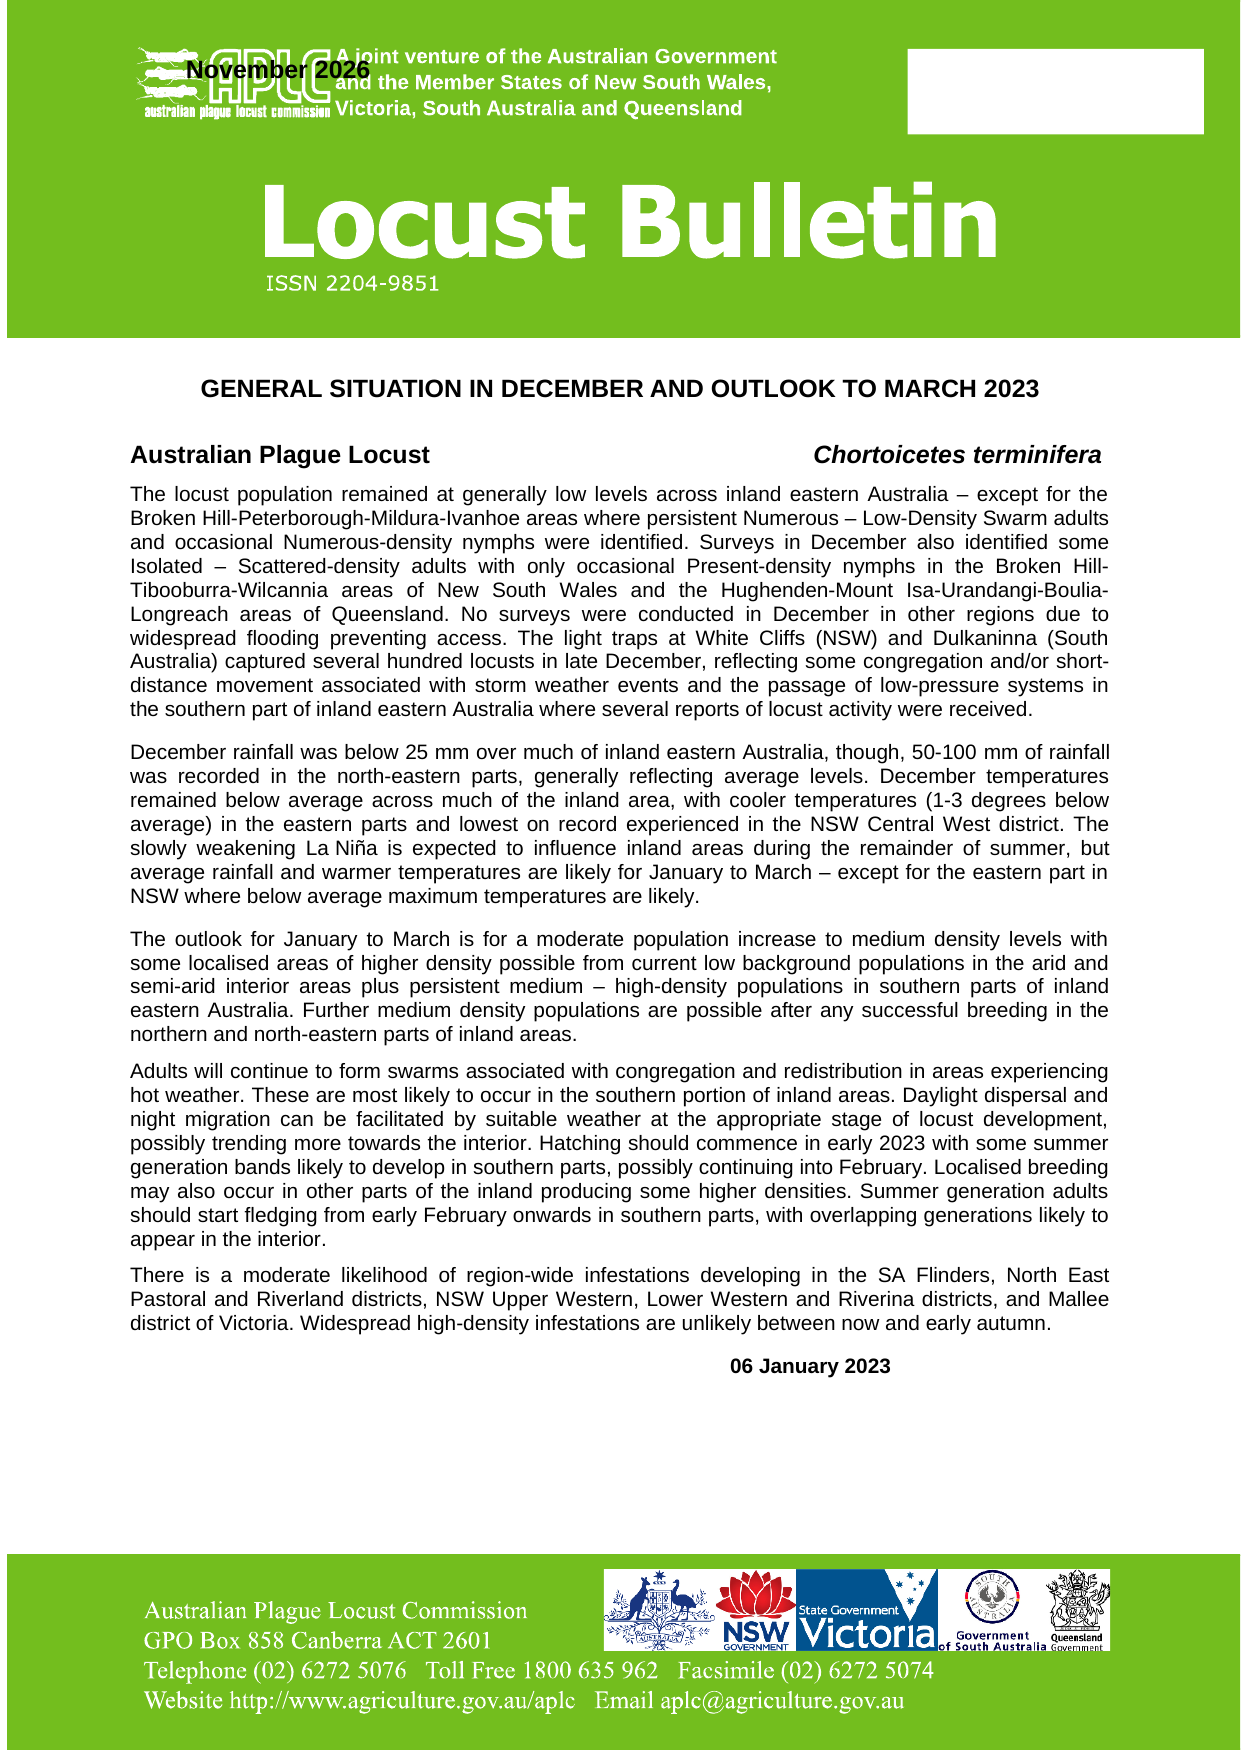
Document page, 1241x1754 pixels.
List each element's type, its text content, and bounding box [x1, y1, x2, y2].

subtitle GENERAL SITUATION in December and OUTLOOK to March 2023 [130, 374, 1110, 403]
text The locust population remained at generally low levels across inland eastern Australia – except for the Broken Hill-Peterborough-Mildura-Ivanhoe areas where persistent Numerous – Low-Density Swarm adults and occasional Numerous-density nymphs were identified. Surveys in December also identified some Isolated – Scattered-density adults with only occasional Present-density nymphs in the Broken Hill-Tibooburra-Wilcannia areas of New South Wales and the Hughenden-Mount Isa-Urandangi-Boulia-Longreach areas of Queensland. No surveys were conducted in December in other regions due to widespread flooding preventing access. The light traps at White Cliffs (NSW) and Dulkaninna (South Australia) captured several hundred locusts in late December, reflecting some congregation and/or short-distance movement associated with storm weather events and the passage of low-pressure systems in the southern part of inland eastern Australia where several reports of locust activity were received. [130, 482, 1110, 721]
text 06 January 2023 [730, 1353, 1110, 1377]
text There is a moderate likelihood of region-wide infestations developing in the SA Flinders, North East Pastoral and Riverland districts, NSW Upper Western, Lower Western and Riverina districts, and Mallee district of Victoria. Widespread high-density infestations are unlikely between now and early autumn. [130, 1263, 1110, 1335]
text The outlook for January to March is for a moderate population increase to medium density levels with some localised areas of higher density possible from current low background populations in the arid and semi-arid interior areas plus persistent medium – high-density populations in southern parts of inland eastern Australia. Further medium density populations are possible after any successful breeding in the northern and north-eastern parts of inland areas. [130, 926, 1110, 1046]
subtitle Australian Plague Locust Chortoicetes terminifera [130, 440, 1110, 469]
text December rainfall was below 25 mm over much of inland eastern Australia, though, 50-100 mm of rainfall was recorded in the north-eastern parts, generally reflecting average levels. December temperatures remained below average across much of the inland area, with cooler temperatures (1-3 degrees below average) in the eastern parts and lowest on record experienced in the NSW Central West district. The slowly weakening La Niña is expected to influence inland areas during the remainder of summer, but average rainfall and warmer temperatures are likely for January to March – except for the eastern part in NSW where below average maximum temperatures are likely. [130, 740, 1110, 908]
text Adults will continue to form swarms associated with congregation and redistribution in areas experiencing hot weather. These are most likely to occur in the southern portion of inland areas. Daylight dispersal and night migration can be facilitated by suitable weather at the appropriate stage of locust development, possibly trending more towards the interior. Hatching should commence in early 2023 with some summer generation bands likely to develop in southern parts, possibly continuing into February. Localised breeding may also occur in other parts of the inland producing some higher densities. Summer generation adults should start fledging from early February onwards in southern parts, with overlapping generations likely to appear in the interior. [130, 1059, 1110, 1250]
picture [603, 1569, 1111, 1651]
